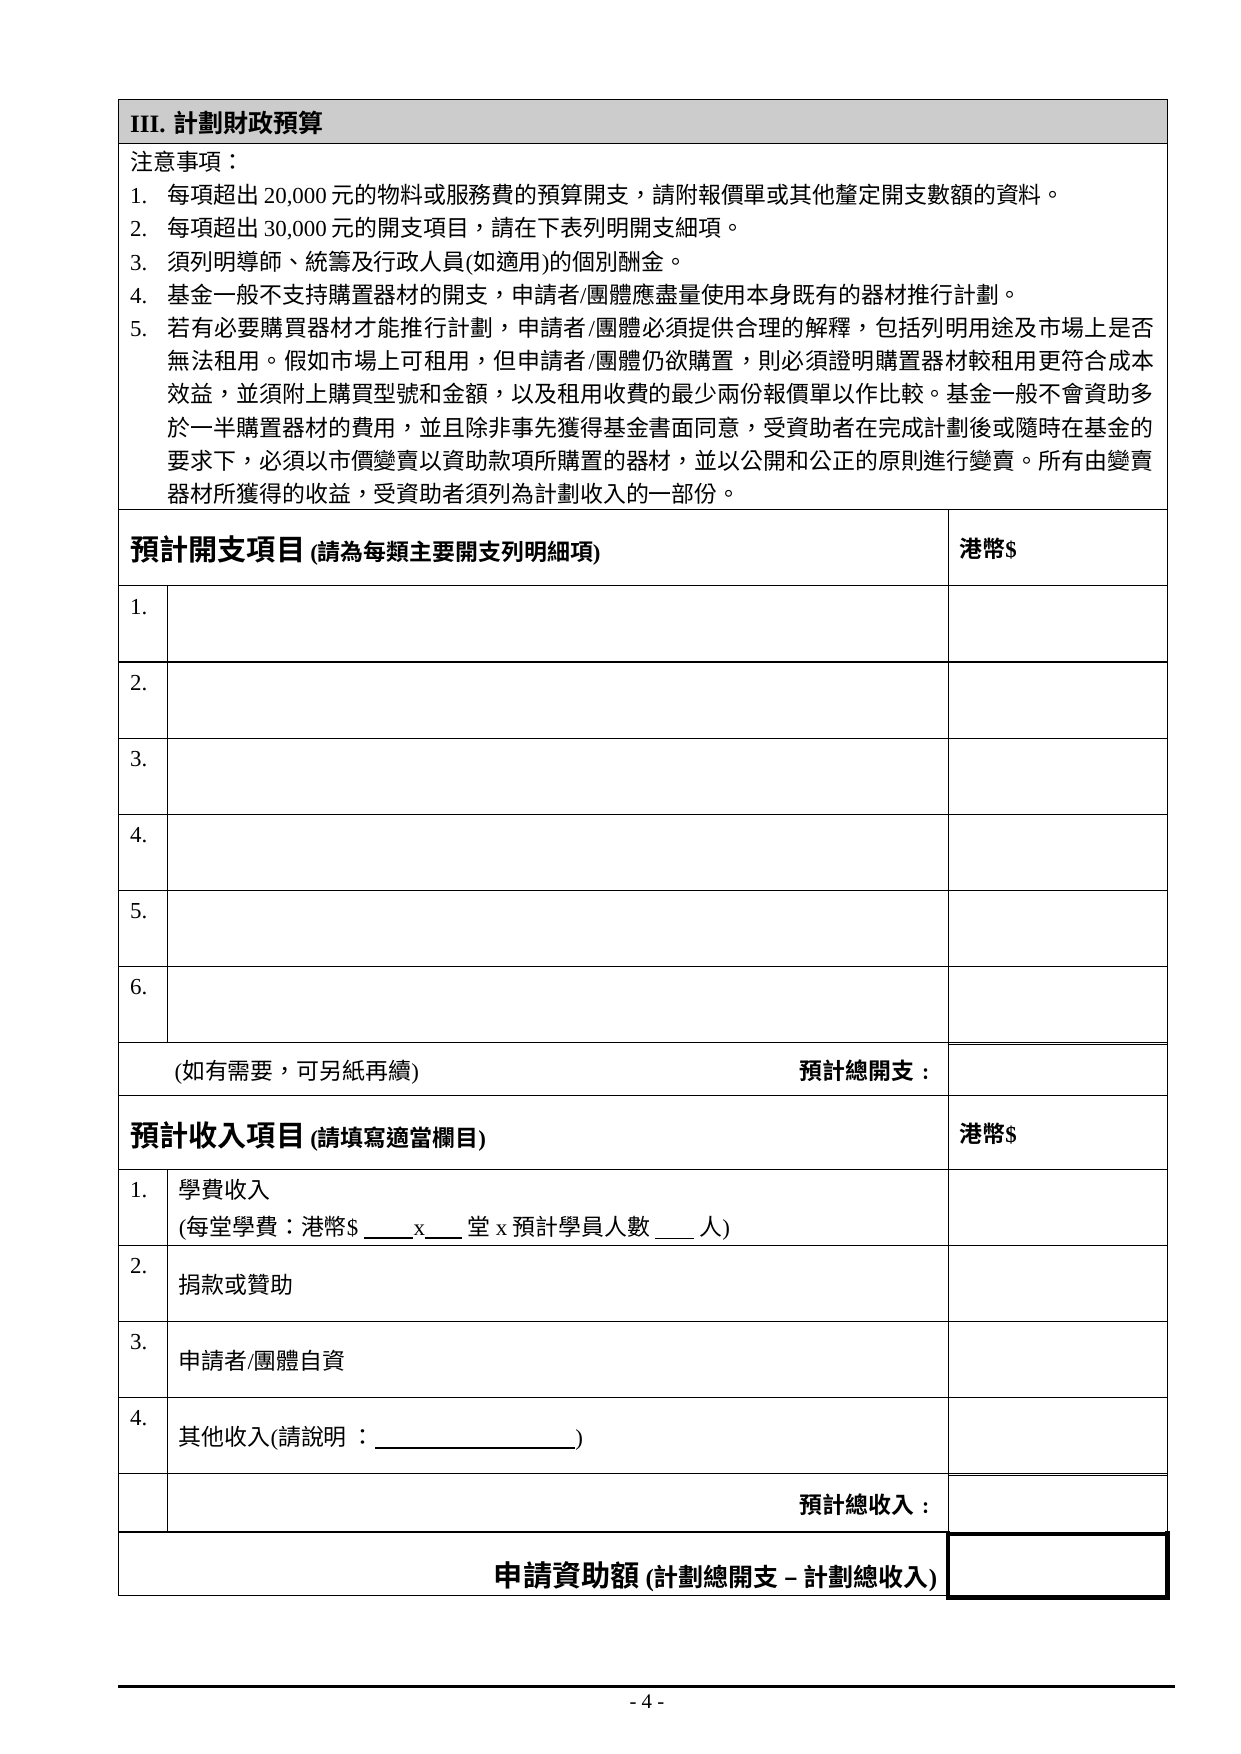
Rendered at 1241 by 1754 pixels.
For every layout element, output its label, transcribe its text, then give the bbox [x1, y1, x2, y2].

table_cell [949, 1246, 1167, 1321]
table_cell 申請資助額 (計劃總開支 – 計劃總收入) [119, 1533, 946, 1595]
table_cell [168, 967, 948, 1042]
table_cell 其他收入(請說明 ： ) [168, 1398, 948, 1473]
table_cell [119, 815, 167, 889]
table_cell [119, 1246, 167, 1321]
table_cell [168, 815, 948, 889]
table_cell 預計收入項目 (請填寫適當欄目) [119, 1096, 948, 1169]
table_cell [949, 1322, 1167, 1397]
table_cell 學費收入 (每堂學費：港幣$ x 堂 x 預計學員人數 人) [168, 1170, 948, 1245]
table_header 計劃財政預算 [119, 100, 1167, 143]
table_cell 申請者/團體自資 [168, 1322, 948, 1397]
table_cell 港幣$ [949, 510, 1167, 585]
table_cell [119, 1474, 167, 1531]
table_cell [949, 1398, 1167, 1473]
table_cell [119, 1170, 167, 1245]
table_cell [949, 1170, 1167, 1245]
table_cell [168, 891, 948, 966]
table_cell [119, 663, 167, 737]
table_cell [949, 815, 1167, 889]
table_cell 預計總開支﹕ [430, 1043, 948, 1095]
table_cell [119, 967, 167, 1042]
table_cell [949, 891, 1167, 966]
table_cell [949, 663, 1167, 737]
table_cell [119, 891, 167, 966]
table_cell (如有需要，可另紙再續) [119, 1043, 430, 1095]
table_cell [949, 1045, 1167, 1095]
table_cell 捐款或贊助 [168, 1246, 948, 1321]
table_cell 注意事項： 每項超出20,000元的物料或服務費的預算開支，請附報價單或其他釐定開支數額的資料。 每項超出30,000元的開支項目，請在下表列明開支細項。 須列明導師、統籌及行政人員(如適用)的個別酬金。 基金一般不支持購置器材的開支，申請者/團體應盡量使用本身既有的器材推行計劃。 若有必要購買器材才能推行計劃，申請者/團體必須提供合理的解釋，包括列明用途及市場上是否無法租用。假如市場上可租用，但申請者/團體仍欲購置，則必須證明購置器材較租用更符合成本效益，並須附上購買型號和金額，以及租用收費的最少兩份報價單以作比較。基金一般不會資助多於一半購置器材的費用，並且除非事先獲得基金書面同意，受資助者在完成計劃後或隨時在基金的要求下，必須以市價變賣以資助款項所購置的器材，並以公開和公正的原則進行變賣。所有由變賣器材所獲得的收益，受資助者須列為計劃收入的一部份。 [119, 144, 1167, 509]
table_cell [119, 1398, 167, 1473]
table_cell [949, 1476, 1167, 1531]
table_cell [168, 739, 948, 813]
table_cell [950, 1536, 1165, 1595]
table_cell [949, 739, 1167, 813]
table_cell [119, 586, 167, 661]
table_cell 預計開支項目 (請為每類主要開支列明細項) [119, 510, 948, 585]
table_cell [119, 739, 167, 813]
table_cell 預計總收入﹕ [168, 1474, 948, 1531]
table_cell [168, 663, 948, 737]
table_cell [119, 1322, 167, 1397]
table_cell [949, 586, 1167, 661]
table_cell [168, 586, 948, 661]
table_cell [949, 967, 1167, 1042]
table_cell 港幣$ [949, 1096, 1167, 1169]
